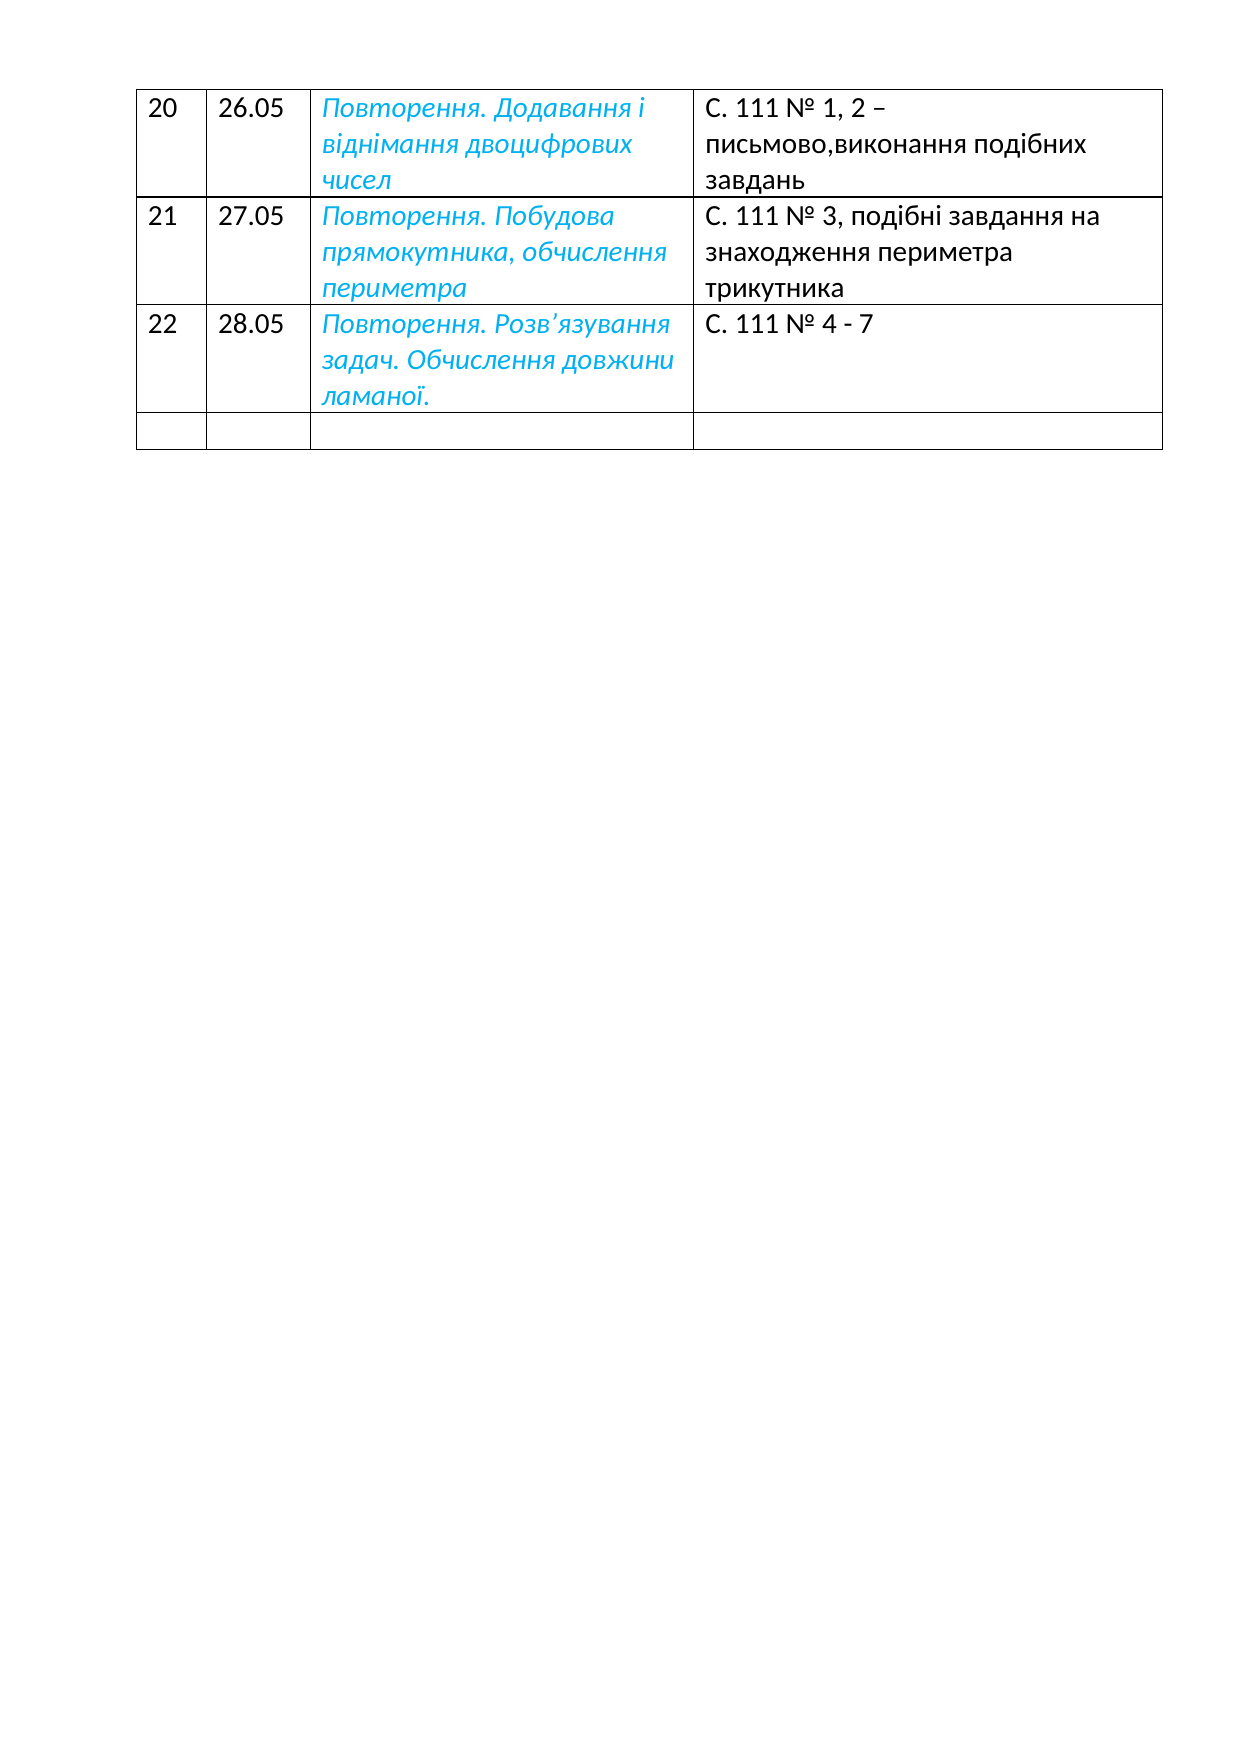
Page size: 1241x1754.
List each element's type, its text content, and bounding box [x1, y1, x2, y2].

table_cell [207, 413, 310, 449]
table_cell [311, 413, 693, 449]
table_cell С. 111 № 4 - 7 [694, 305, 1162, 412]
table_cell 21 [137, 198, 206, 304]
table_cell Повторення. Побудова прямокутника, обчислення периметра [311, 198, 693, 304]
table_header Повторення. Додавання і віднімання двоцифрових чисел [311, 90, 693, 196]
table_header 26.05 [207, 90, 310, 196]
table_cell С. 111 № 3, подібні завдання на знаходження периметра трикутника [694, 198, 1162, 304]
table_cell 28.05 [207, 305, 310, 412]
table_cell 22 [137, 305, 206, 412]
table_header С. 111 № 1, 2 – письмово,виконання подібних завдань [694, 90, 1162, 196]
table_cell [694, 413, 1162, 449]
table_cell Повторення. Розв’язування задач. Обчислення довжини ламаної. [311, 305, 693, 412]
table_cell [137, 413, 206, 449]
table_cell 27.05 [207, 198, 310, 304]
table_header 20 [137, 90, 206, 196]
